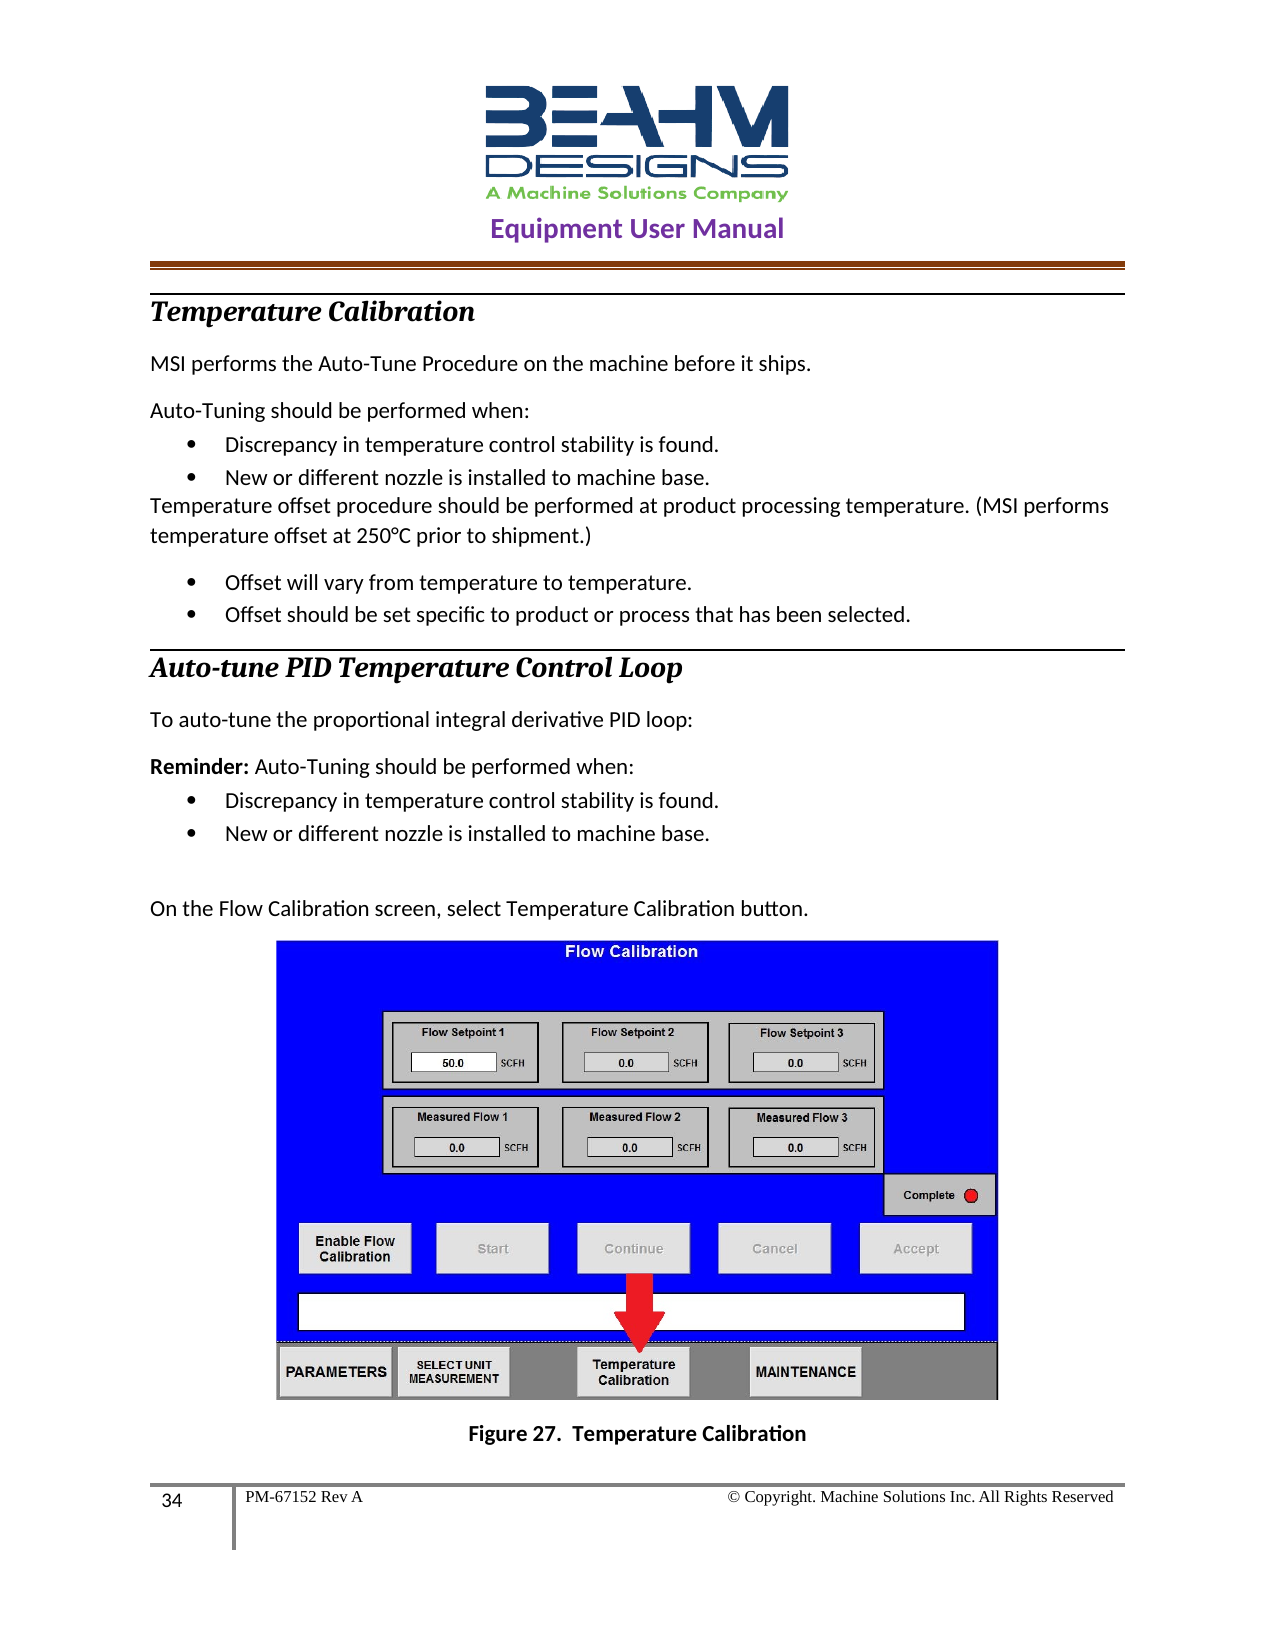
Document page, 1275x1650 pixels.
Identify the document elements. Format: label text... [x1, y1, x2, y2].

text MSI performs the Auto-Tune Procedure on the machine before it ships. [150, 349, 1125, 377]
subtitle Temperature Calibration [150, 295, 1125, 328]
list New or different nozzle is installed to machine base. [187, 463, 1125, 491]
list Offset should be set specific to product or process that has been selected. [187, 600, 1125, 628]
text On the Flow Calibration screen, select Temperature Calibration button. [150, 894, 1125, 922]
text Temperature offset procedure should be performed at product processing temperature. (MSI performs temperature offset at 250°C prior to shipment.) [150, 491, 1125, 549]
text Figure 27. Temperature Calibration [150, 1419, 1125, 1447]
list Offset will vary from temperature to temperature. [187, 568, 1125, 596]
text Auto-Tuning should be performed when: [150, 396, 1125, 424]
list Discrepancy in temperature control stability is found. [187, 787, 1125, 814]
list Discrepancy in temperature control stability is found. [187, 431, 1125, 458]
text To auto-tune the proportional integral derivative PID loop: [150, 705, 1125, 733]
text Reminder: Auto-Tuning should be performed when: [150, 752, 1125, 780]
list New or different nozzle is installed to machine base. [187, 819, 1125, 847]
picture [472, 75, 804, 213]
picture [276, 940, 999, 1400]
subtitle Auto-tune PID Temperature Control Loop [150, 651, 1125, 684]
